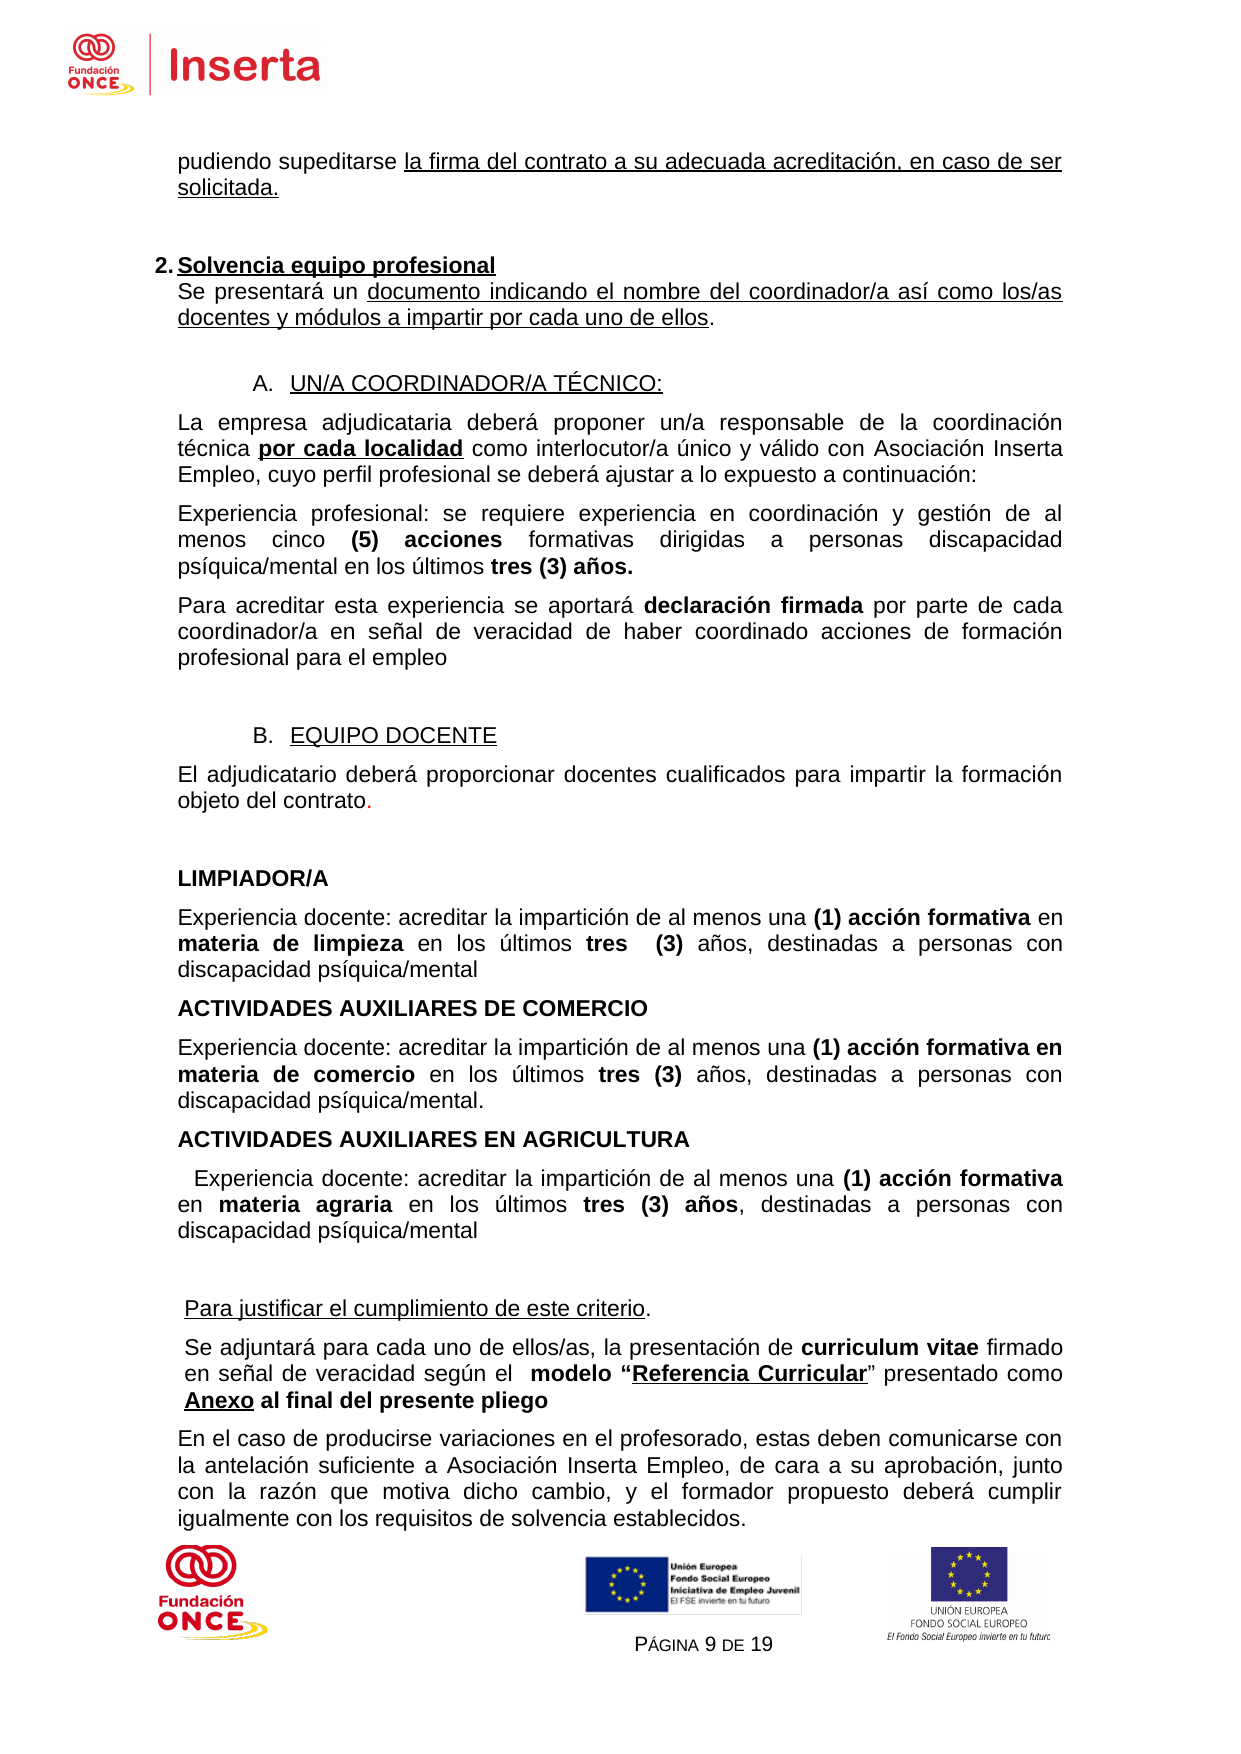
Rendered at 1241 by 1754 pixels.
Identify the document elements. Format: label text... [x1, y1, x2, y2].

text Para acreditar esta experiencia se aportará declaración firmada por parte de cada coordinador/a en señal de veracidad de haber coordinado acciones de formación profesional para el empleo [177, 592, 1063, 671]
text ACTIVIDADES AUXILIARES DE COMERCIO [177, 995, 1063, 1022]
list UN/A COORDINADOR/A TÉCNICO: [252, 369, 1063, 396]
text En el caso de producirse variaciones en el profesorado, estas deben comunicarse con la antelación suficiente a Asociación Inserta Empleo, de cara a su aprobación, junto con la razón que motiva dicho cambio, y el formador propuesto deberá cumplir igualmente con los requisitos de solvencia establecidos. [177, 1425, 1063, 1531]
text LIMPIADOR/A [177, 865, 1063, 891]
text Se adjuntará para cada uno de ellos/as, la presentación de curriculum vitae firmado en señal de veracidad según el modelo “Referencia Curricular” presentado como Anexo al final del presente pliego [184, 1334, 1063, 1413]
picture [157, 1545, 268, 1640]
list EQUIPO DOCENTE [252, 722, 1063, 748]
text El adjudicatario deberá proporcionar docentes cualificados para impartir la formación objeto del contrato. [177, 761, 1063, 813]
list Solvencia equipo profesional [154, 252, 1063, 278]
text Se presentará un documento indicando el nombre del coordinador/a así como los/as docentes y módulos a impartir por cada uno de ellos. [177, 278, 1063, 331]
text ACTIVIDADES AUXILIARES EN AGRICULTURA [177, 1126, 1063, 1152]
text La empresa adjudicataria deberá proponer un/a responsable de la coordinación técnica por cada localidad como interlocutor/a único y válido con Asociación Inserta Empleo, cuyo perfil profesional se deberá ajustar a lo expuesto a continuación: [177, 408, 1063, 487]
picture [61, 26, 326, 100]
text Para justificar el cumplimiento de este criterio. [184, 1295, 1063, 1321]
text Experiencia docente: acreditar la impartición de al menos una (1) acción formativa en materia de limpieza en los últimos tres (3) años, destinadas a personas con discapacidad psíquica/mental [177, 904, 1063, 983]
picture [584, 1556, 803, 1616]
picture [887, 1547, 1051, 1642]
text Experiencia docente: acreditar la impartición de al menos una (1) acción formativa en materia agraria en los últimos tres (3) años, destinadas a personas con discapacidad psíquica/mental [177, 1164, 1063, 1244]
text Experiencia docente: acreditar la impartición de al menos una (1) acción formativa en materia de comercio en los últimos tres (3) años, destinadas a personas con discapacidad psíquica/mental. [177, 1034, 1063, 1113]
text Experiencia profesional: se requiere experiencia en coordinación y gestión de al menos cinco (5) acciones formativas dirigidas a personas discapacidad psíquica/mental en los últimos tres (3) años. [177, 500, 1063, 579]
